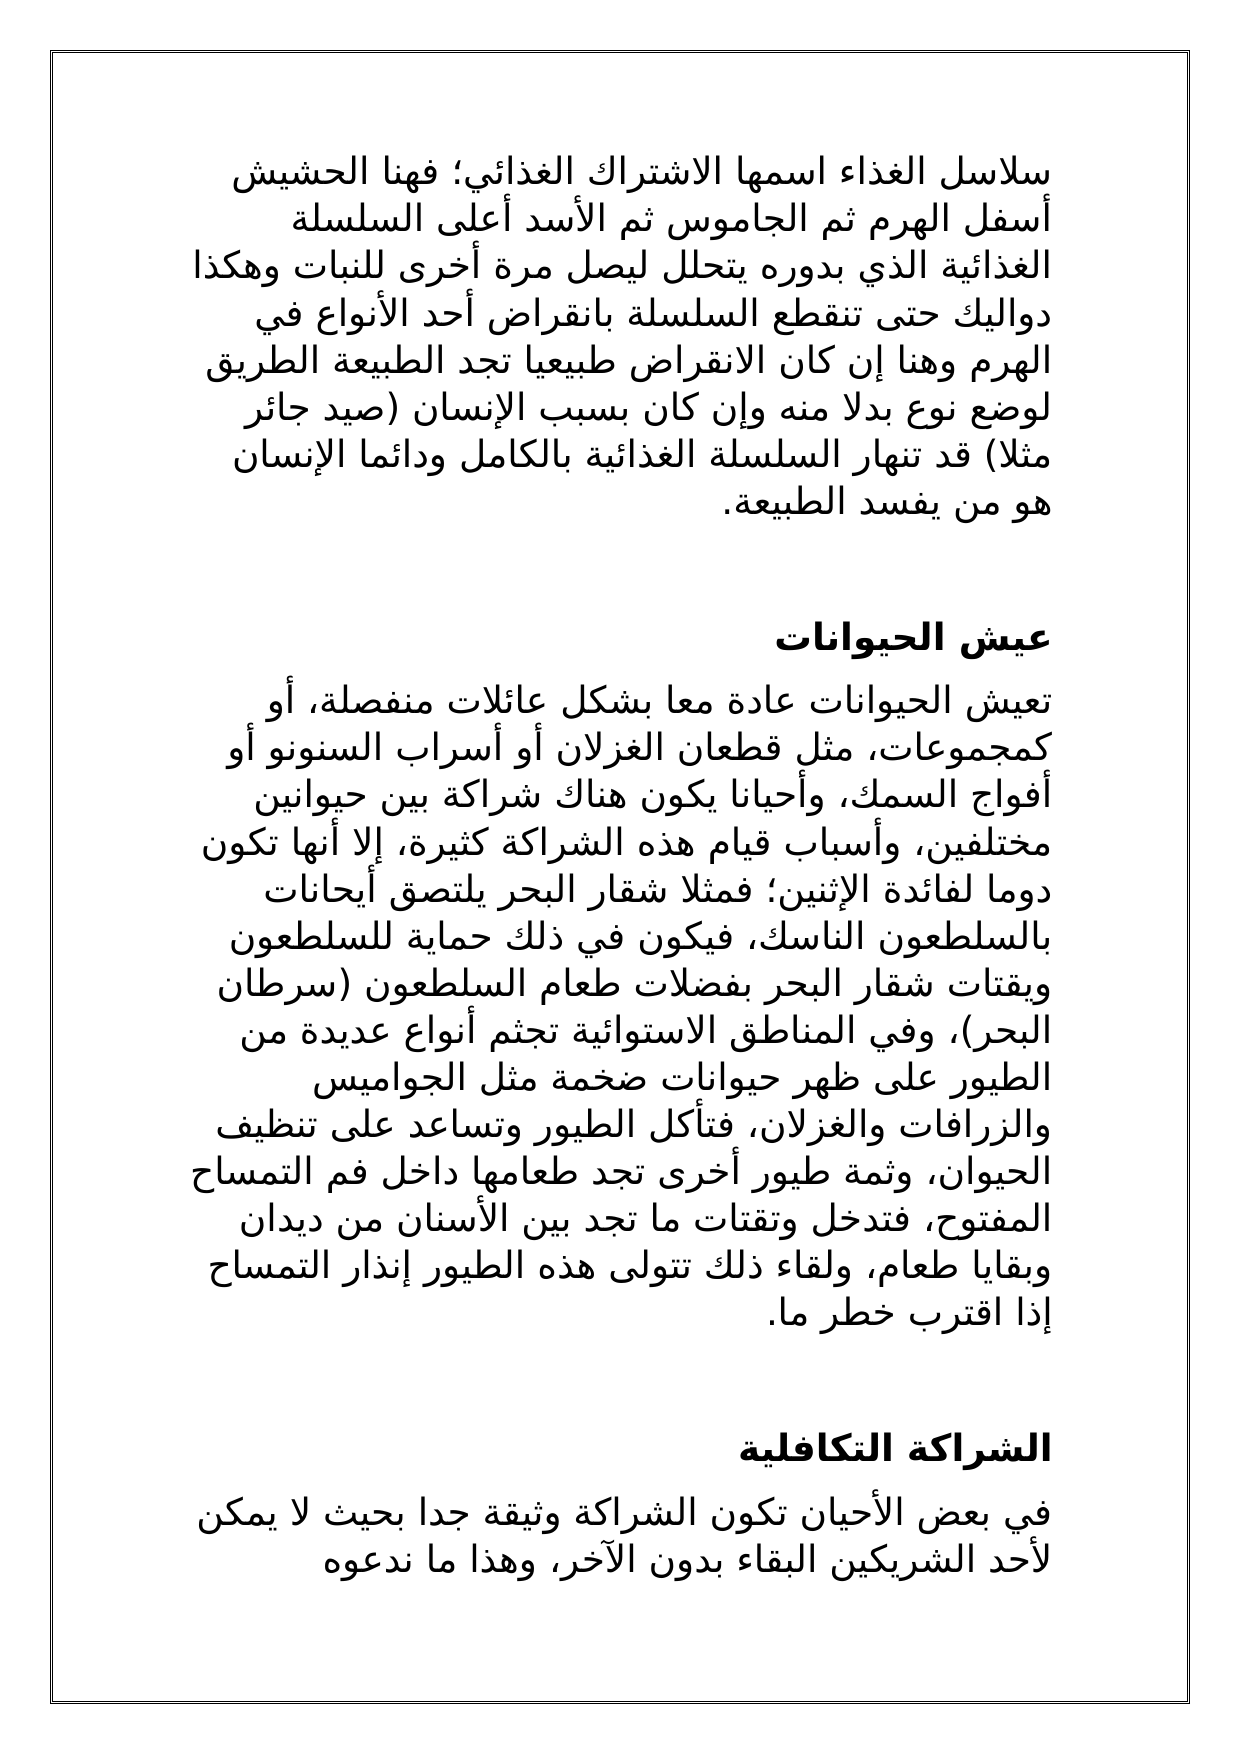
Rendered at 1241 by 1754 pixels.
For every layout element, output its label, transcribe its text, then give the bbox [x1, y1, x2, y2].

text عيش الحيوانات [187, 615, 1053, 659]
text تعيش الحيوانات عادة معا بشكل عائلات منفصلة، أو كمجموعات، مثل قطعان الغزلان أو أسراب السنونو أو أفواج السمك، وأحيانا يكون هناك شراكة بين حيوانين مختلفين، وأسباب قيام هذه الشراكة كثيرة، إلا أنها تكون دوما لفائدة الإثنين؛ فمثلا شقار البحر يلتصق أيحانات بالسلطعون الناسك، فيكون في ذلك حماية للسلطعون ويقتات شقار البحر بفضلات طعام السلطعون (سرطان البحر)، وفي المناطق الاستوائية تجثم أنواع عديدة من الطيور على ظهر حيوانات ضخمة مثل الجواميس والزرافات والغزلان، فتأكل الطيور وتساعد على تنظيف الحيوان، وثمة طيور أخرى تجد طعامها داخل فم التمساح المفتوح، فتدخل وتقتات ما تجد بين الأسنان من ديدان وبقايا طعام، ولقاء ذلك تتولى هذه الطيور إنذار التمساح إذا اقترب خطر ما. [187, 679, 1053, 1334]
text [187, 150, 1053, 523]
text الشراكة التكافلية [187, 1426, 1053, 1470]
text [187, 1490, 1053, 1581]
